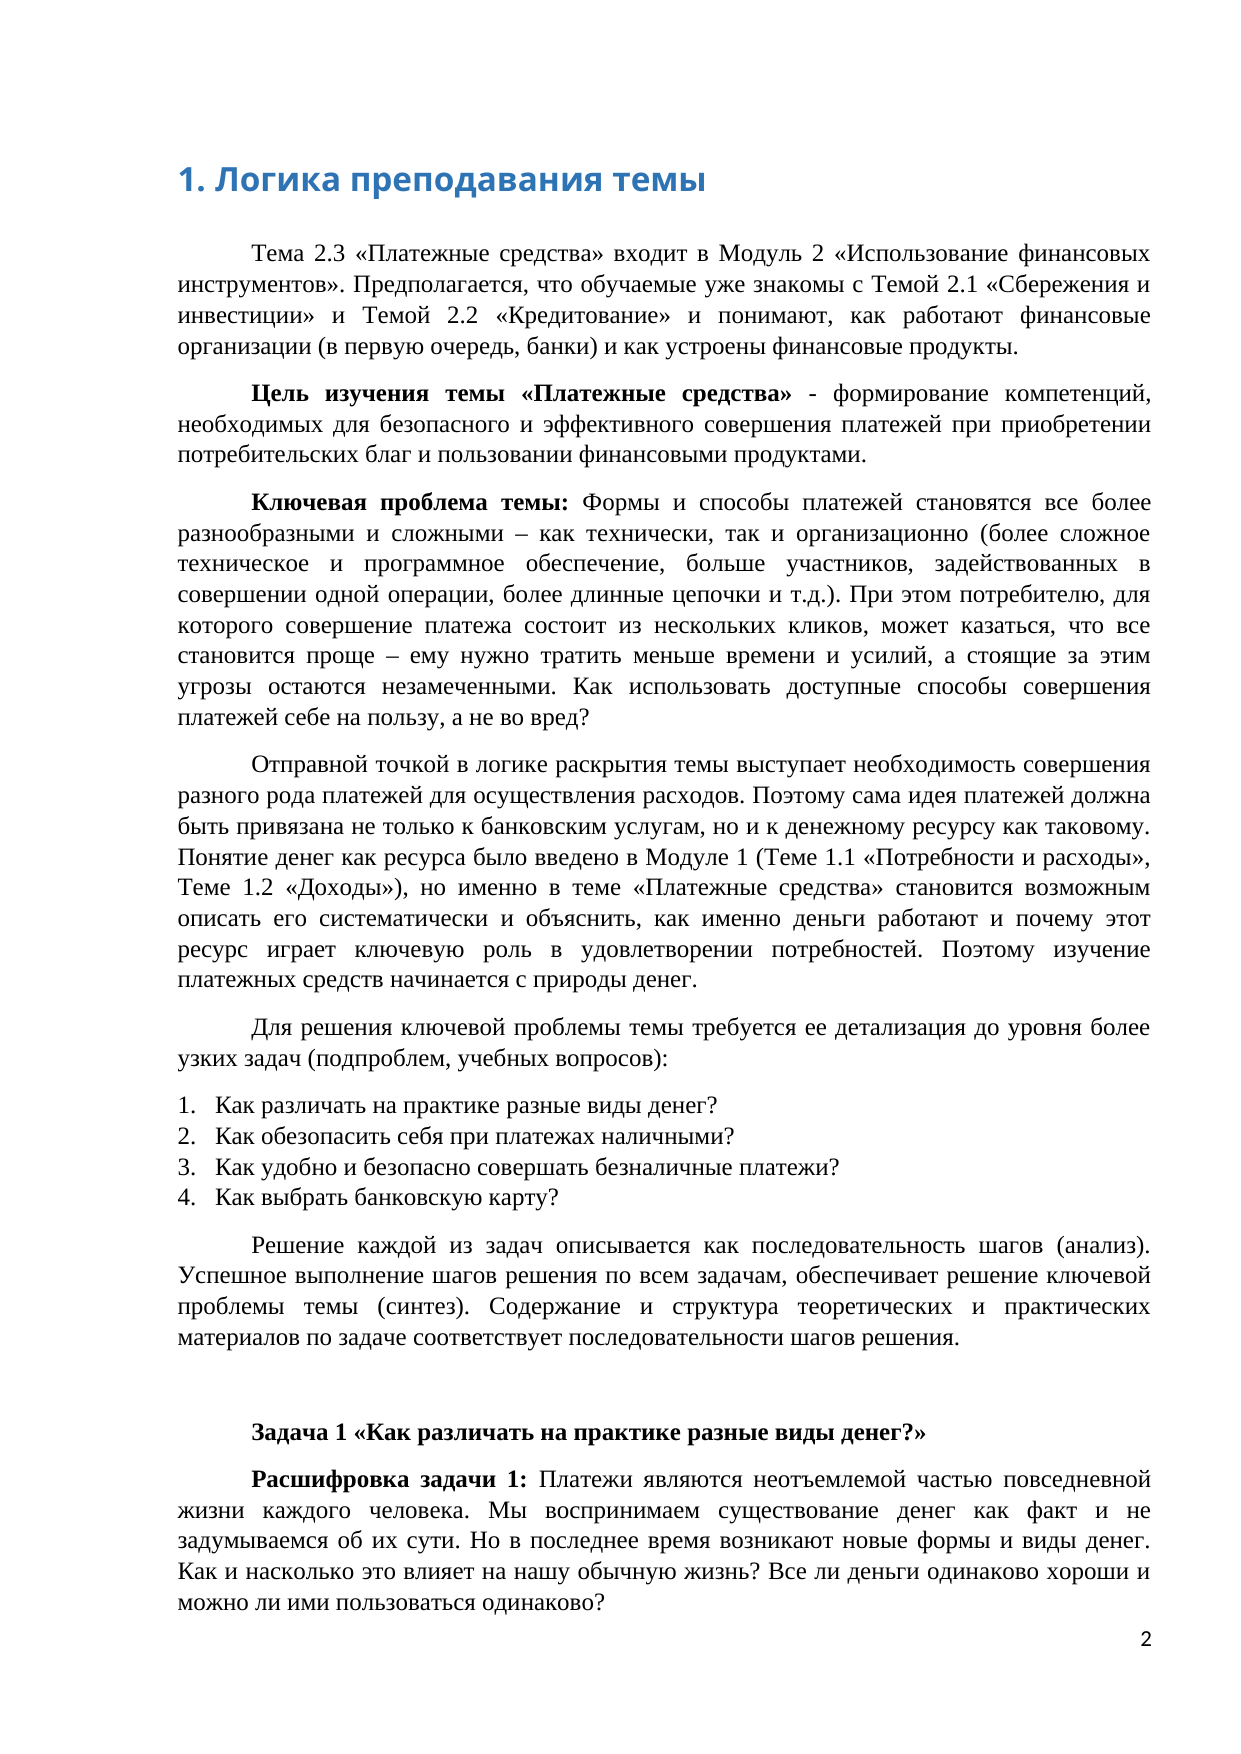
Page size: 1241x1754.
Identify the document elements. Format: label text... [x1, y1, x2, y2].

list Как обезопасить себя при платежах наличными? [177, 1121, 1152, 1149]
list Как удобно и безопасно совершать безналичные платежи? [177, 1152, 1152, 1180]
text Ключевая проблема темы: Формы и способы платежей становятся все более разнообразными и сложными – как технически, так и организационно (более сложное техническое и программное обеспечение, больше участников, задействованных в совершении одной операции, более длинные цепочки и т.д.). При этом потребителю, для которого совершение платежа состоит из нескольких кликов, может казаться, что все становится проще – ему нужно тратить меньше времени и усилий, а стоящие за этим угрозы остаются незамеченными. Как использовать доступные способы совершения платежей себе на пользу, а не во вред? [177, 487, 1152, 731]
list Как различать на практике разные виды денег? [177, 1090, 1152, 1119]
text Цель изучения темы «Платежные средства» - формирование компетенций, необходимых для безопасного и эффективного совершения платежей при приобретении потребительских благ и пользовании финансовыми продуктами. [177, 378, 1152, 468]
text Для решения ключевой проблемы темы требуется ее детализация до уровня более узких задач (подпроблем, учебных вопросов): [177, 1012, 1152, 1071]
text Задача 1 «Как различать на практике разные виды денег?» [177, 1417, 1152, 1445]
text Отправной точкой в логике раскрытия темы выступает необходимость совершения разного рода платежей для осуществления расходов. Поэтому сама идея платежей должна быть привязана не только к банковским услугам, но и к денежному ресурсу как таковому. Понятие денег как ресурса было введено в Модуле 1 (Теме 1.1 «Потребности и расходы», Теме 1.2 «Доходы»), но именно в теме «Платежные средства» становится возможным описать его систематически и объяснить, как именно деньги работают и почему этот ресурс играет ключевую роль в удовлетворении потребностей. Поэтому изучение платежных средств начинается с природы денег. [177, 749, 1152, 993]
text Расшифровка задачи 1: Платежи являются неотъемлемой частью повседневной жизни каждого человека. Мы воспринимаем существование денег как факт и не задумываемся об их сути. Но в последнее время возникают новые формы и виды денег. Как и насколько это влияет на нашу обычную жизнь? Все ли деньги одинаково хороши и можно ли ими пользоваться одинаково? [177, 1464, 1152, 1616]
subtitle Логика преподавания темы [177, 156, 1152, 201]
text Решение каждой из задач описывается как последовательность шагов (анализ). Успешное выполнение шагов решения по всем задачам, обеспечивает решение ключевой проблемы темы (синтез). Содержание и структура теоретических и практических материалов по задаче соответствует последовательности шагов решения. [177, 1230, 1152, 1351]
list Как выбрать банковскую карту? [177, 1182, 1152, 1211]
text Тема 2.3 «Платежные средства» входит в Модуль 2 «Использование финансовых инструментов». Предполагается, что обучаемые уже знакомы с Темой 2.1 «Сбережения и инвестиции» и Темой 2.2 «Кредитование» и понимают, как работают финансовые организации (в первую очередь, банки) и как устроены финансовые продукты. [177, 238, 1152, 359]
